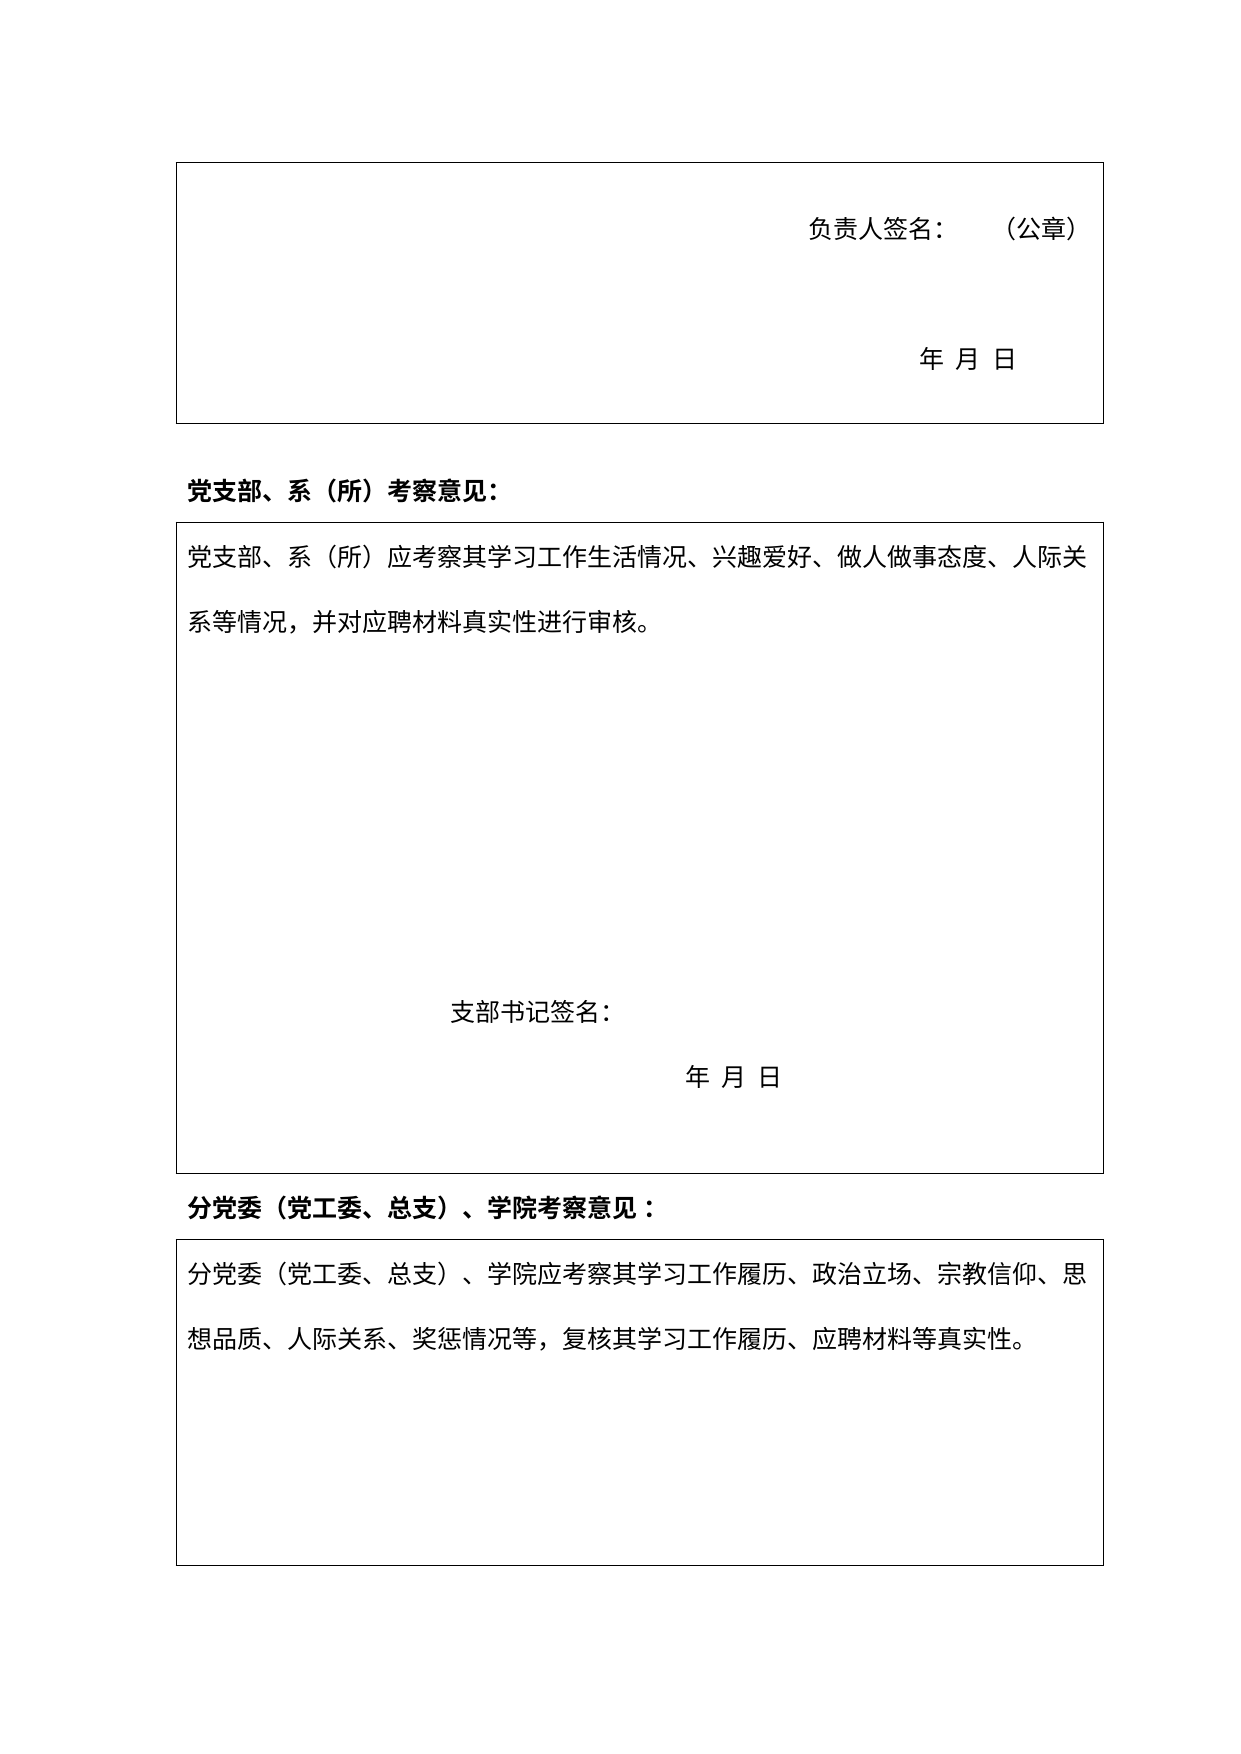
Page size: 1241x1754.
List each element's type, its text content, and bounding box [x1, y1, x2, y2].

text 党支部、系（所）考察意见： [187, 457, 1053, 522]
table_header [177, 1240, 1103, 1565]
table_header 党支部、系（所）应考察其学习工作生活情况、兴趣爱好、做人做事态度、人际关系等情况，并对应聘材料真实性进行审核。 支部书记签名： 年 月 日 [177, 523, 1103, 1173]
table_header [177, 163, 1103, 423]
text 分党委（党工委、总支）、学院考察意见 ： [187, 1174, 1053, 1239]
